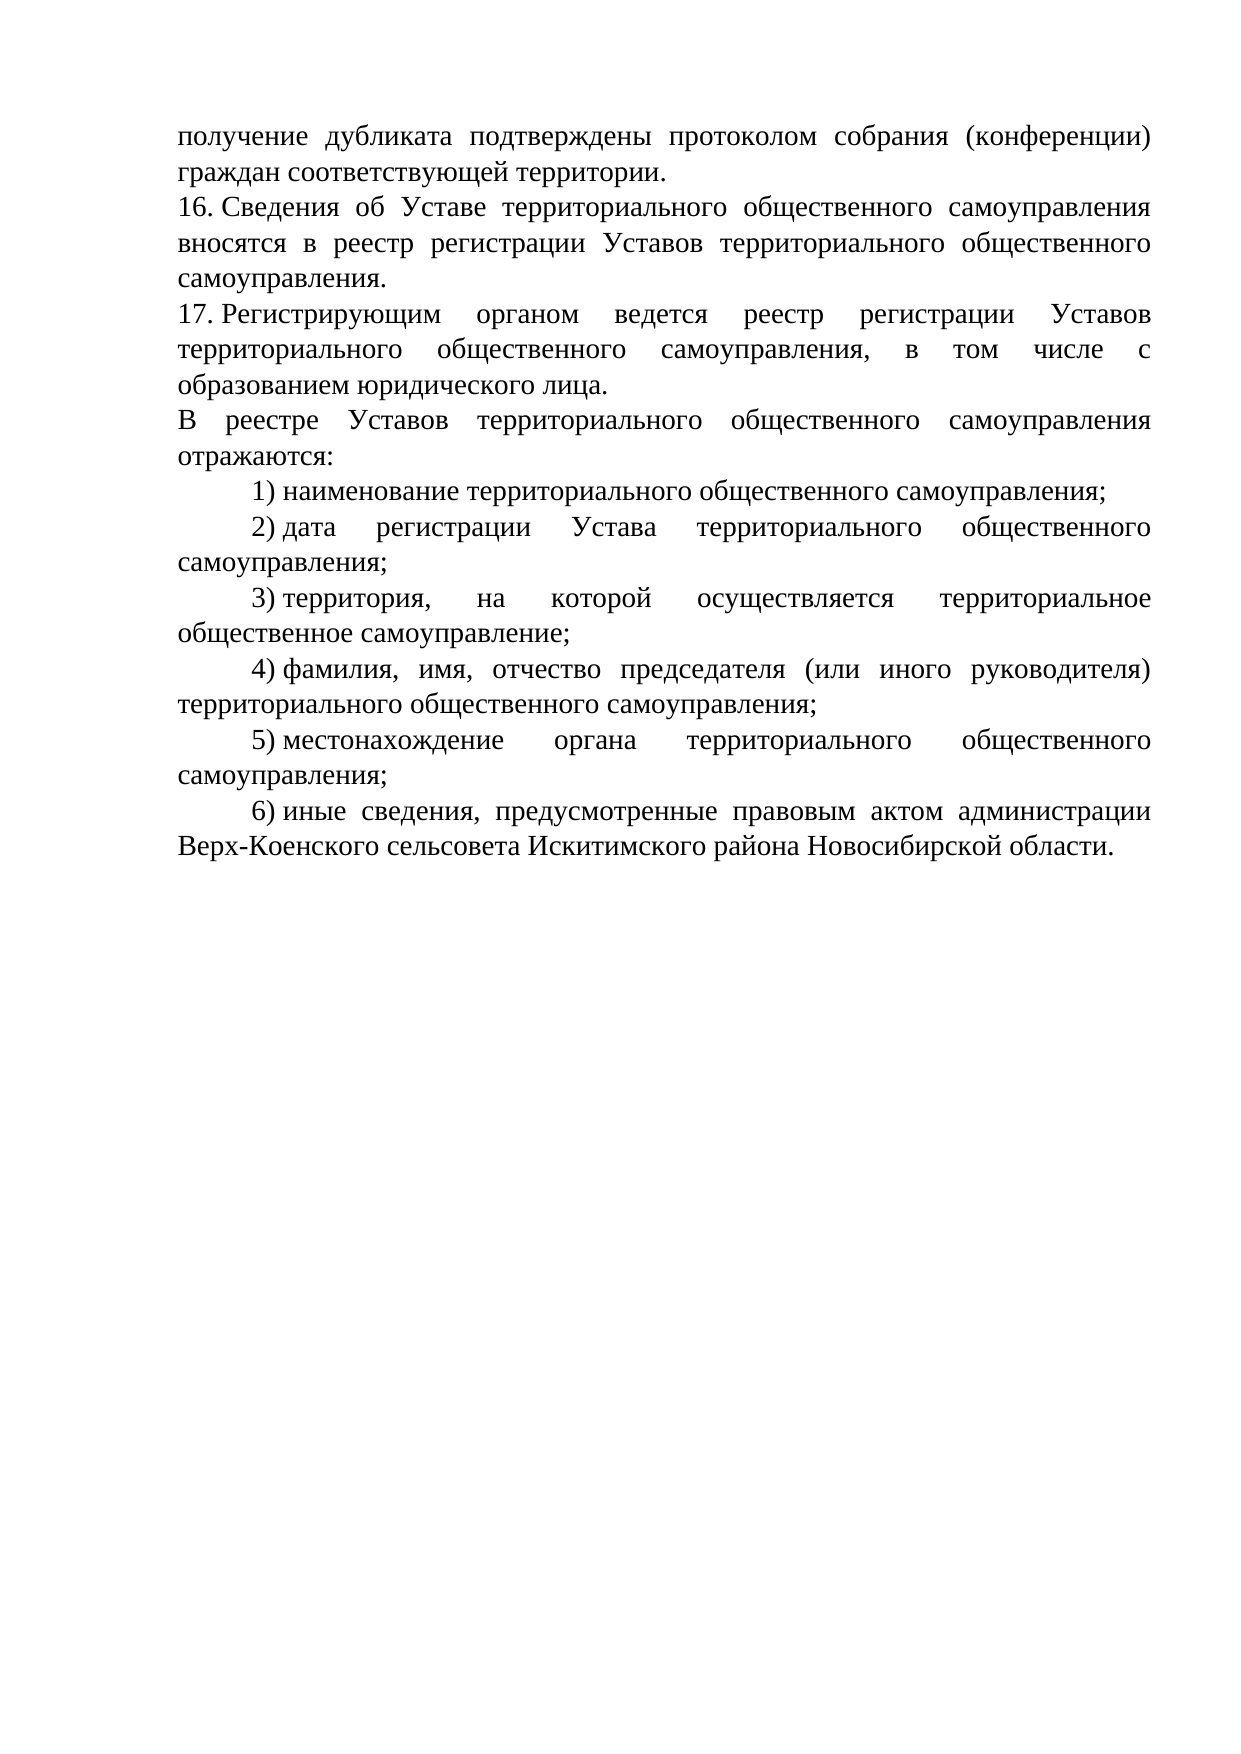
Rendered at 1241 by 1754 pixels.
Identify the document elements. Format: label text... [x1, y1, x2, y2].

text 17. Регистрирующим органом ведется реестр регистрации Уставов территориального общественного самоуправления, в том числе с образованием юридического лица. [177, 296, 1152, 400]
text 1) наименование территориального общественного самоуправления; [177, 473, 1152, 507]
text 5) местонахождение органа территориального общественного самоуправления; [177, 722, 1152, 791]
text 4) фамилия, имя, отчество председателя (или иного руководителя) территориального общественного самоуправления; [177, 651, 1152, 720]
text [177, 118, 1152, 187]
text 6) иные сведения, предусмотренные правовым актом администрации Верх-Коенского сельсовета Искитимского района Новосибирской области. [177, 793, 1152, 862]
text В реестре Уставов территориального общественного самоуправления отражаются: [177, 402, 1152, 471]
text 2) дата регистрации Устава территориального общественного самоуправления; [177, 509, 1152, 578]
text 3) территория, на которой осуществляется территориальное общественное самоуправление; [177, 580, 1152, 649]
text 16. Сведения об Уставе территориального общественного самоуправления вносятся в реестр регистрации Уставов территориального общественного самоуправления. [177, 189, 1152, 294]
